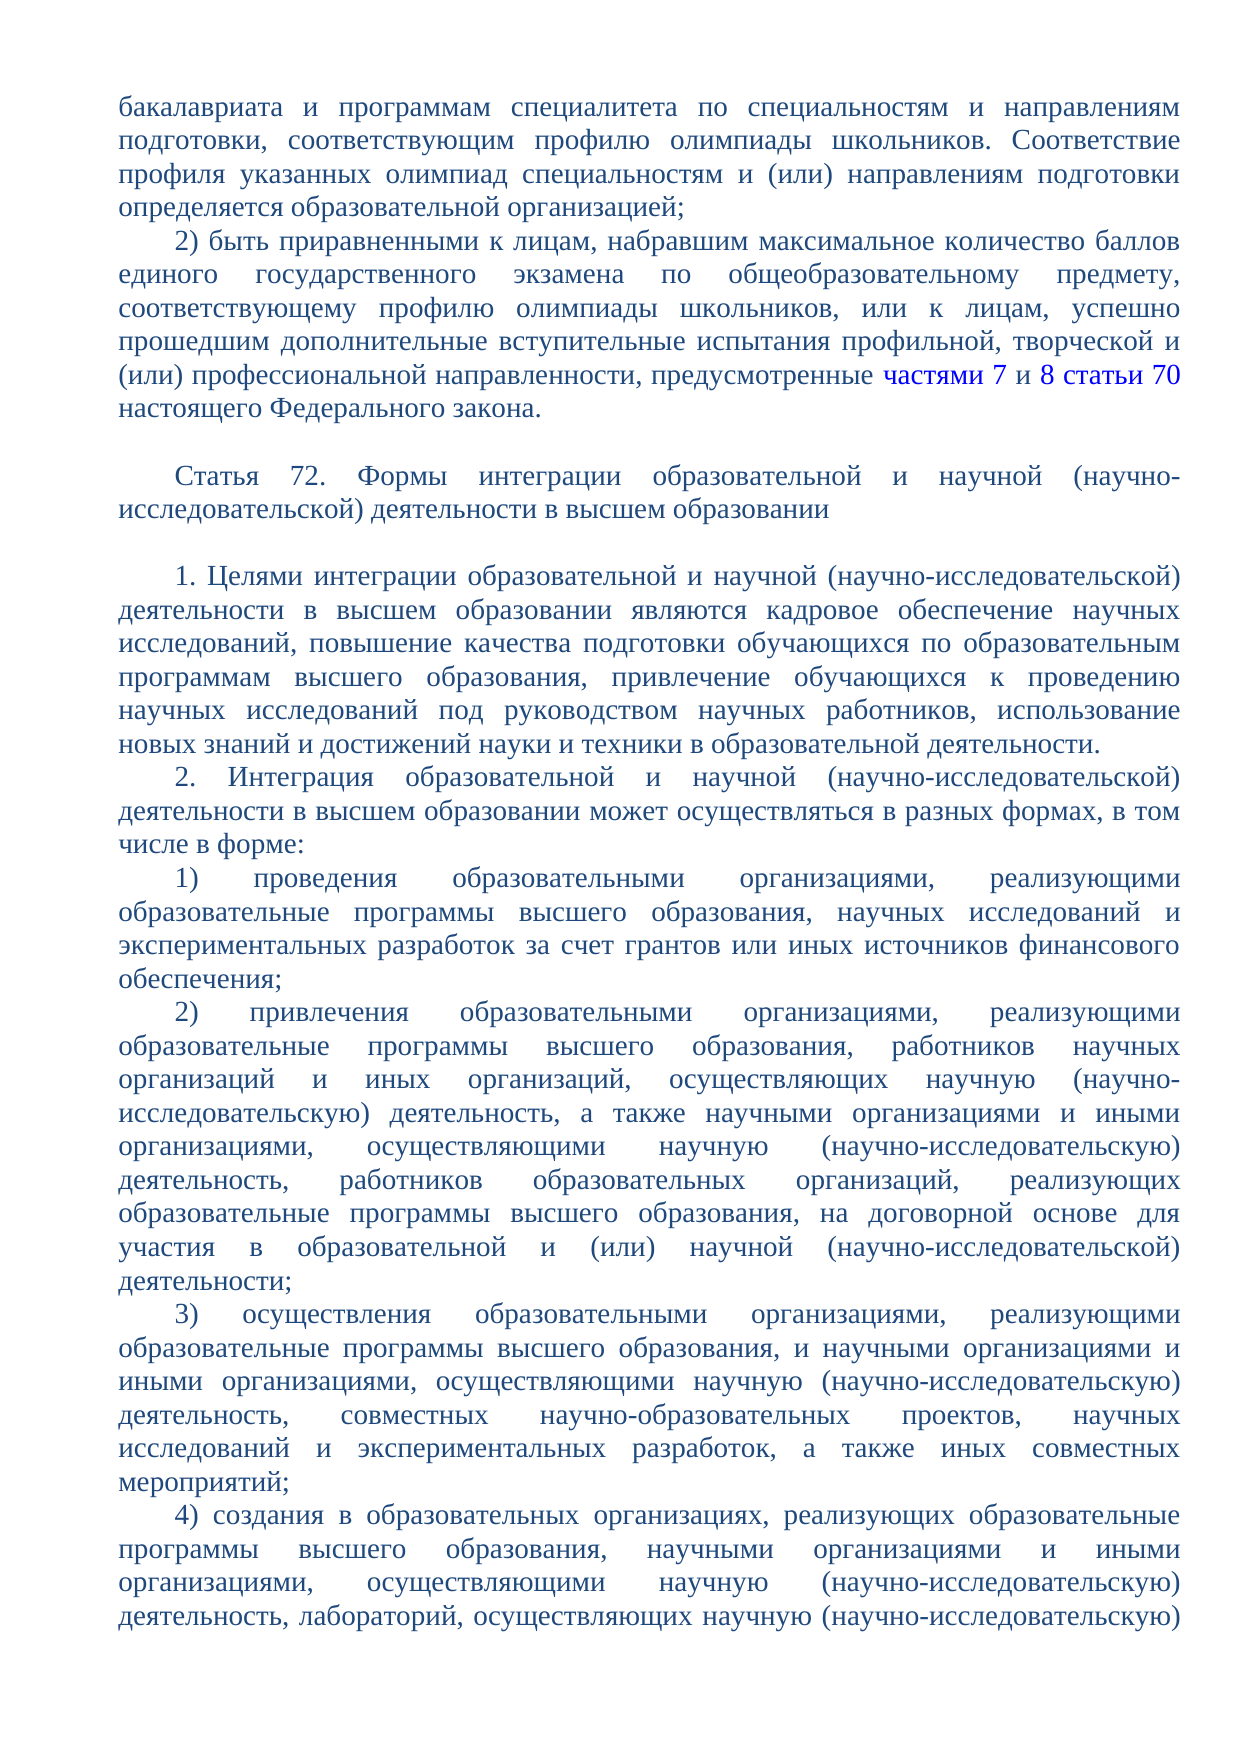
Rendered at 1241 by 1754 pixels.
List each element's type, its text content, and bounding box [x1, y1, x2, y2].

text 1. Целями интеграции образовательной и научной (научно-исследовательской) деятельности в высшем образовании являются кадровое обеспечение научных исследований, повышение качества подготовки обучающихся по образовательным программам высшего образования, привлечение обучающихся к проведению научных исследований под руководством научных работников, использование новых знаний и достижений науки и техники в образовательной деятельности. [118, 558, 1181, 759]
text 3) осуществления образовательными организациями, реализующими образовательные программы высшего образования, и научными организациями и иными организациями, осуществляющими научную (научно-исследовательскую) деятельность, совместных научно-образовательных проектов, научных исследований и экспериментальных разработок, а также иных совместных мероприятий; [118, 1296, 1181, 1497]
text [118, 1497, 1181, 1632]
text Статья 72. Формы интеграции образовательной и научной (научно-исследовательской) деятельности в высшем образовании [118, 458, 1181, 525]
text 2) привлечения образовательными организациями, реализующими образовательные программы высшего образования, работников научных организаций и иных организаций, осуществляющих научную (научно-исследовательскую) деятельность, а также научными организациями и иными организациями, осуществляющими научную (научно-исследовательскую) деятельность, работников образовательных организаций, реализующих образовательные программы высшего образования, на договорной основе для участия в образовательной и (или) научной (научно-исследовательской) деятельности; [118, 994, 1181, 1296]
text 2. Интеграция образовательной и научной (научно-исследовательской) деятельности в высшем образовании может осуществляться в разных формах, в том числе в форме: [118, 759, 1181, 860]
text 2) быть приравненными к лицам, набравшим максимальное количество баллов единого государственного экзамена по общеобразовательному предмету, соответствующему профилю олимпиады школьников, или к лицам, успешно прошедшим дополнительные вступительные испытания профильной, творческой и (или) профессиональной направленности, предусмотренные частями 7 и 8 статьи 70 настоящего Федерального закона. [118, 223, 1181, 424]
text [118, 89, 1181, 223]
text 1) проведения образовательными организациями, реализующими образовательные программы высшего образования, научных исследований и экспериментальных разработок за счет грантов или иных источников финансового обеспечения; [118, 860, 1181, 994]
